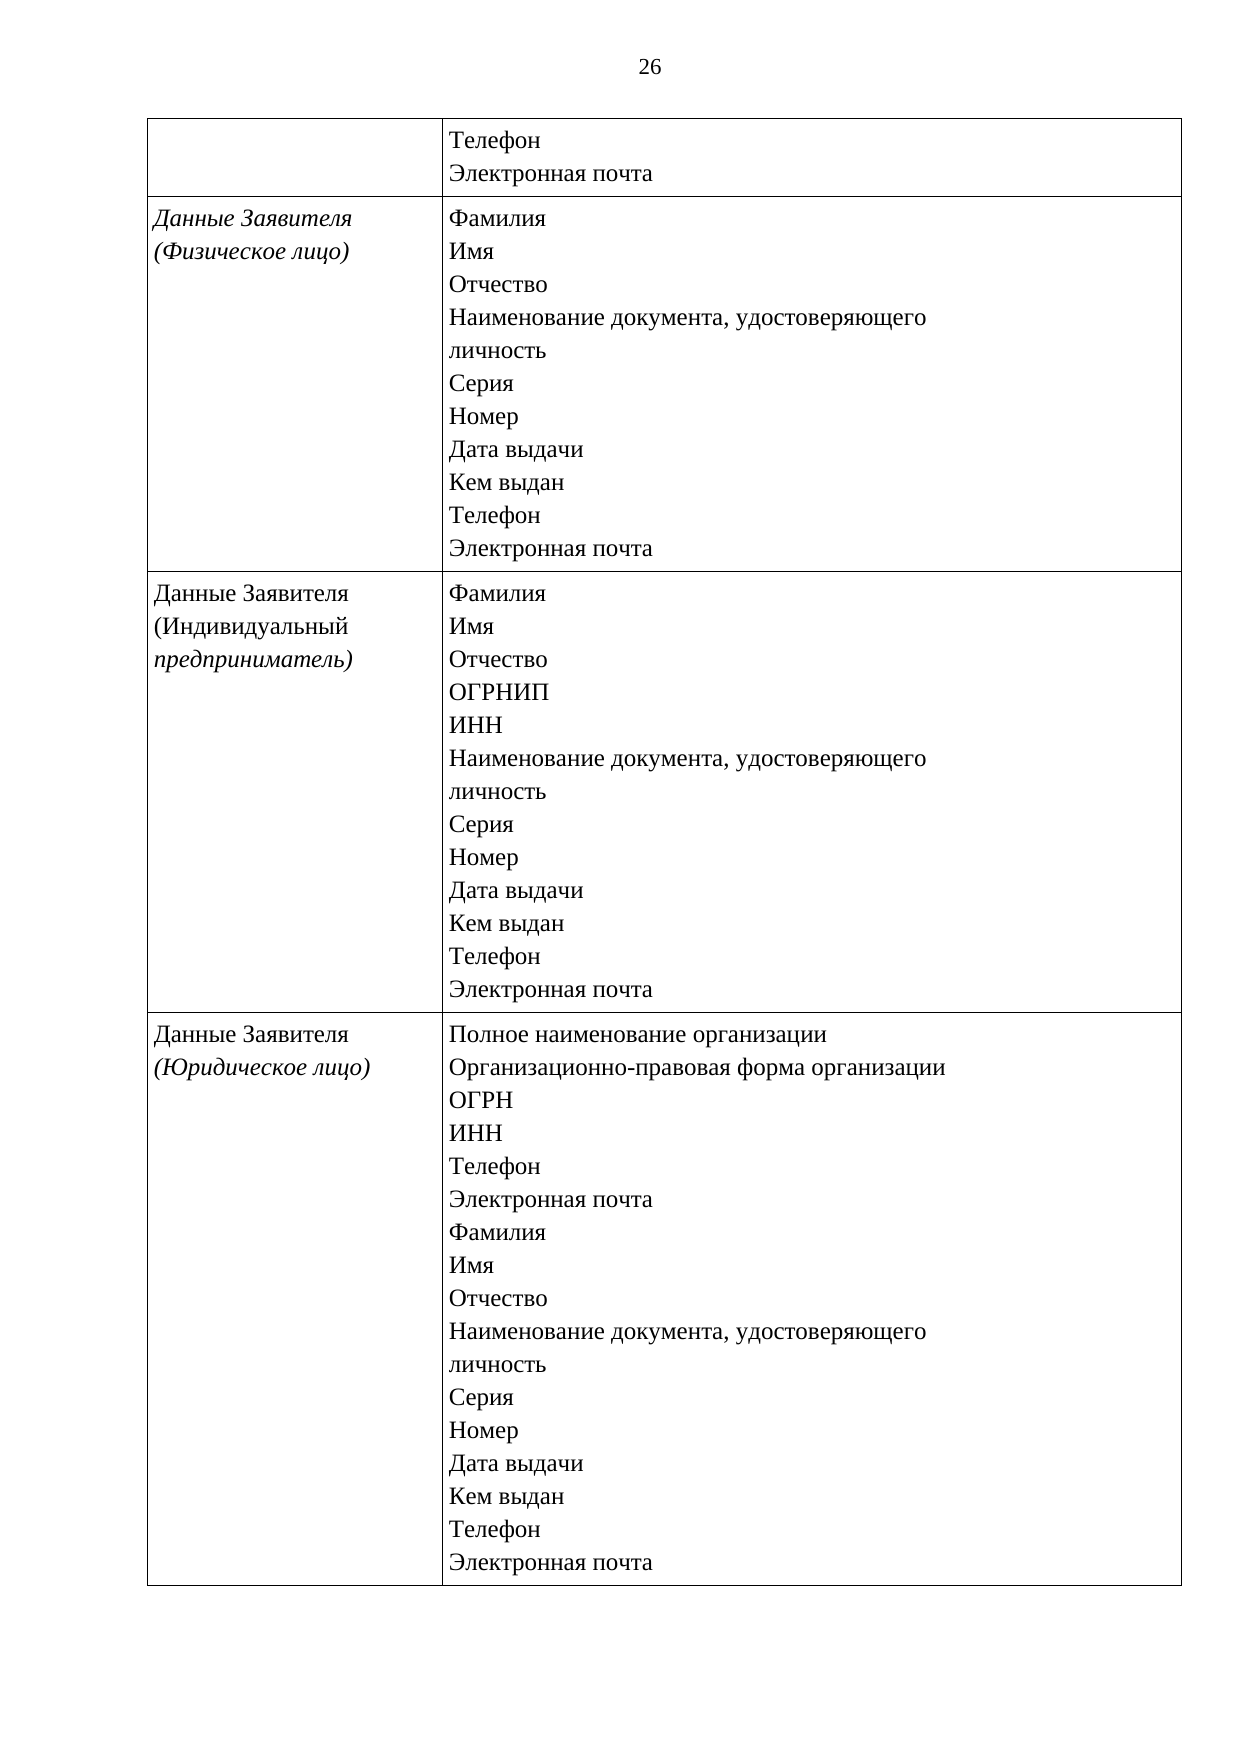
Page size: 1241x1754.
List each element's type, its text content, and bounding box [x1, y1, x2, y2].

table_cell Данные Заявителя (Юридическое лицо) [148, 1013, 442, 1585]
table_cell Данные Заявителя (Физическое лицо) [148, 197, 442, 571]
table_cell Фамилия Имя Отчество ОГРНИП ИНН Наименование документа, удостоверяющего личность Серия Номер Дата выдачи Кем выдан Телефон Электронная почта [443, 572, 1181, 1012]
table_cell Фамилия Имя Отчество Наименование документа, удостоверяющего личность Серия Номер Дата выдачи Кем выдан Телефон Электронная почта [443, 197, 1181, 571]
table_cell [148, 119, 442, 196]
table_cell Данные Заявителя (Индивидуальный предприниматель) [148, 572, 442, 1012]
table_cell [443, 119, 1181, 196]
